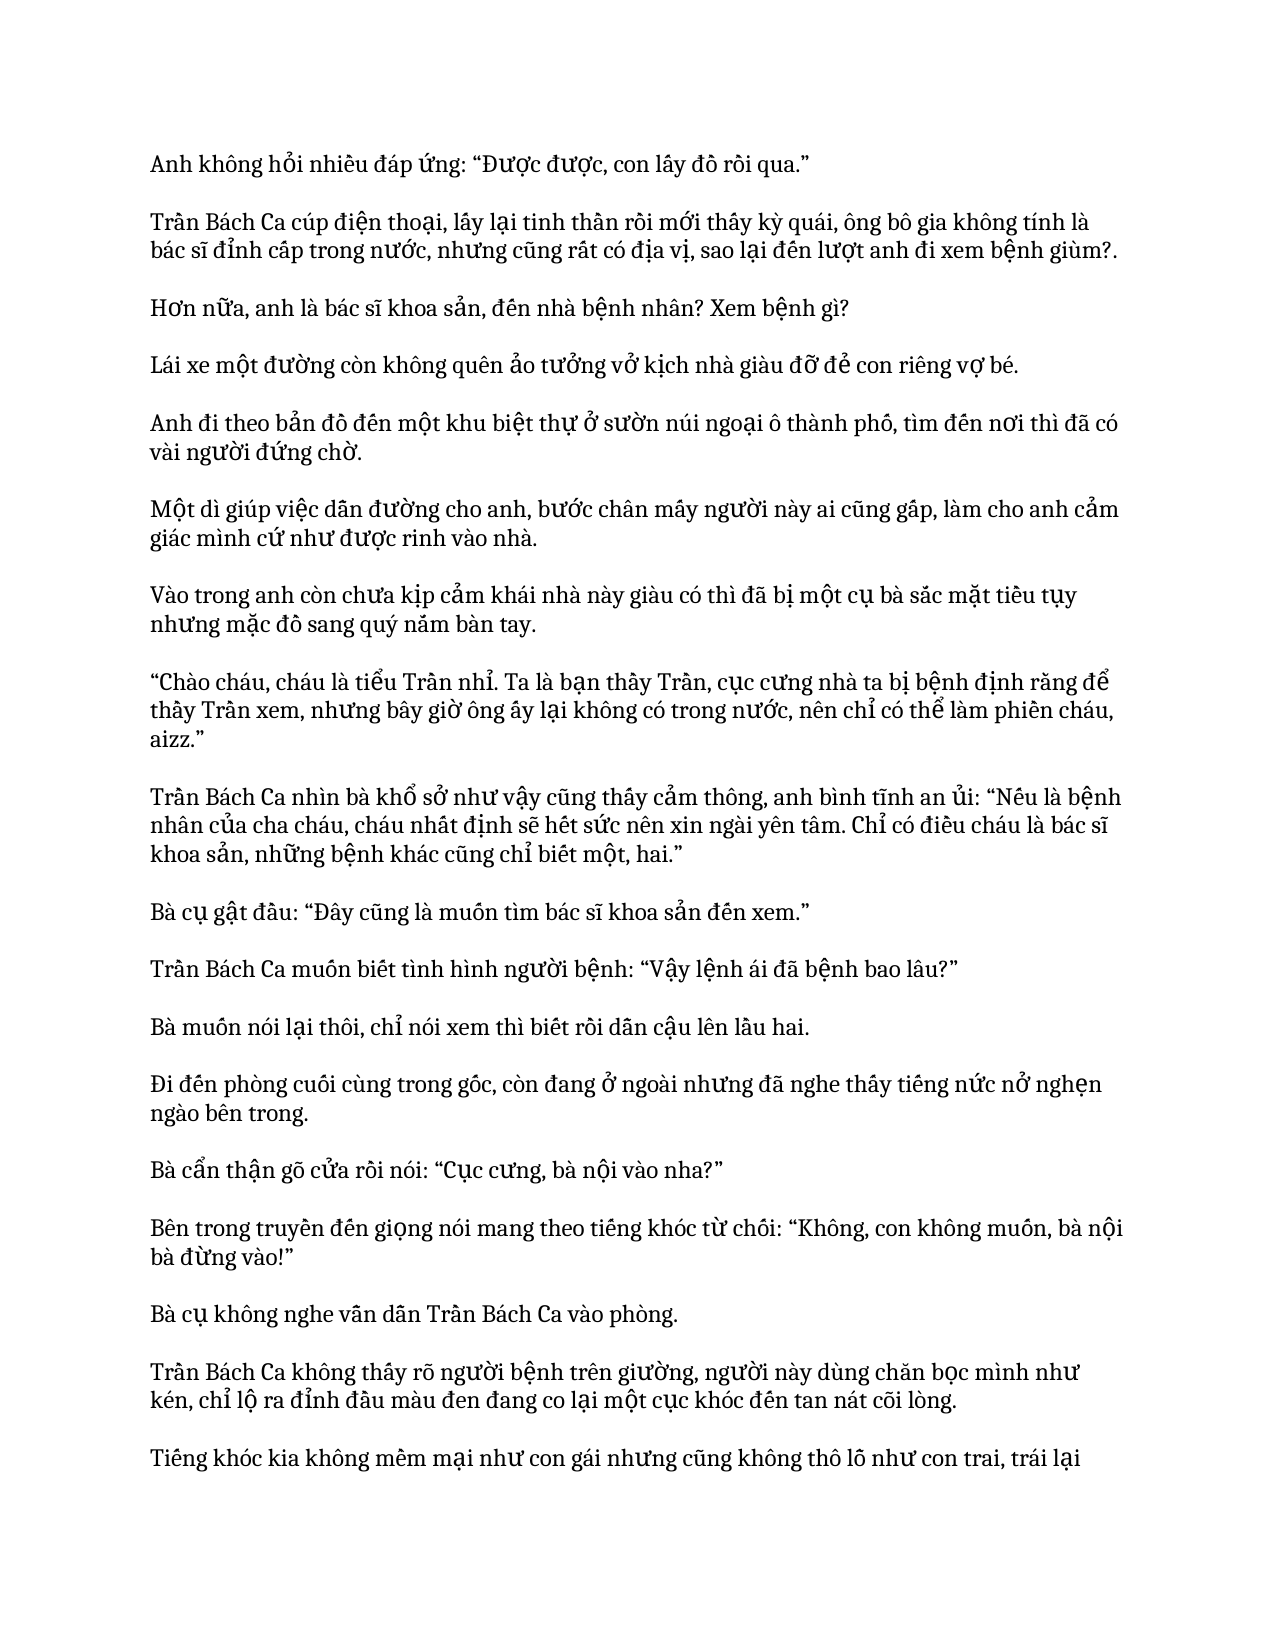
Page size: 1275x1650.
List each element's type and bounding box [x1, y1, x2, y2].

text [150, 150, 1125, 1472]
